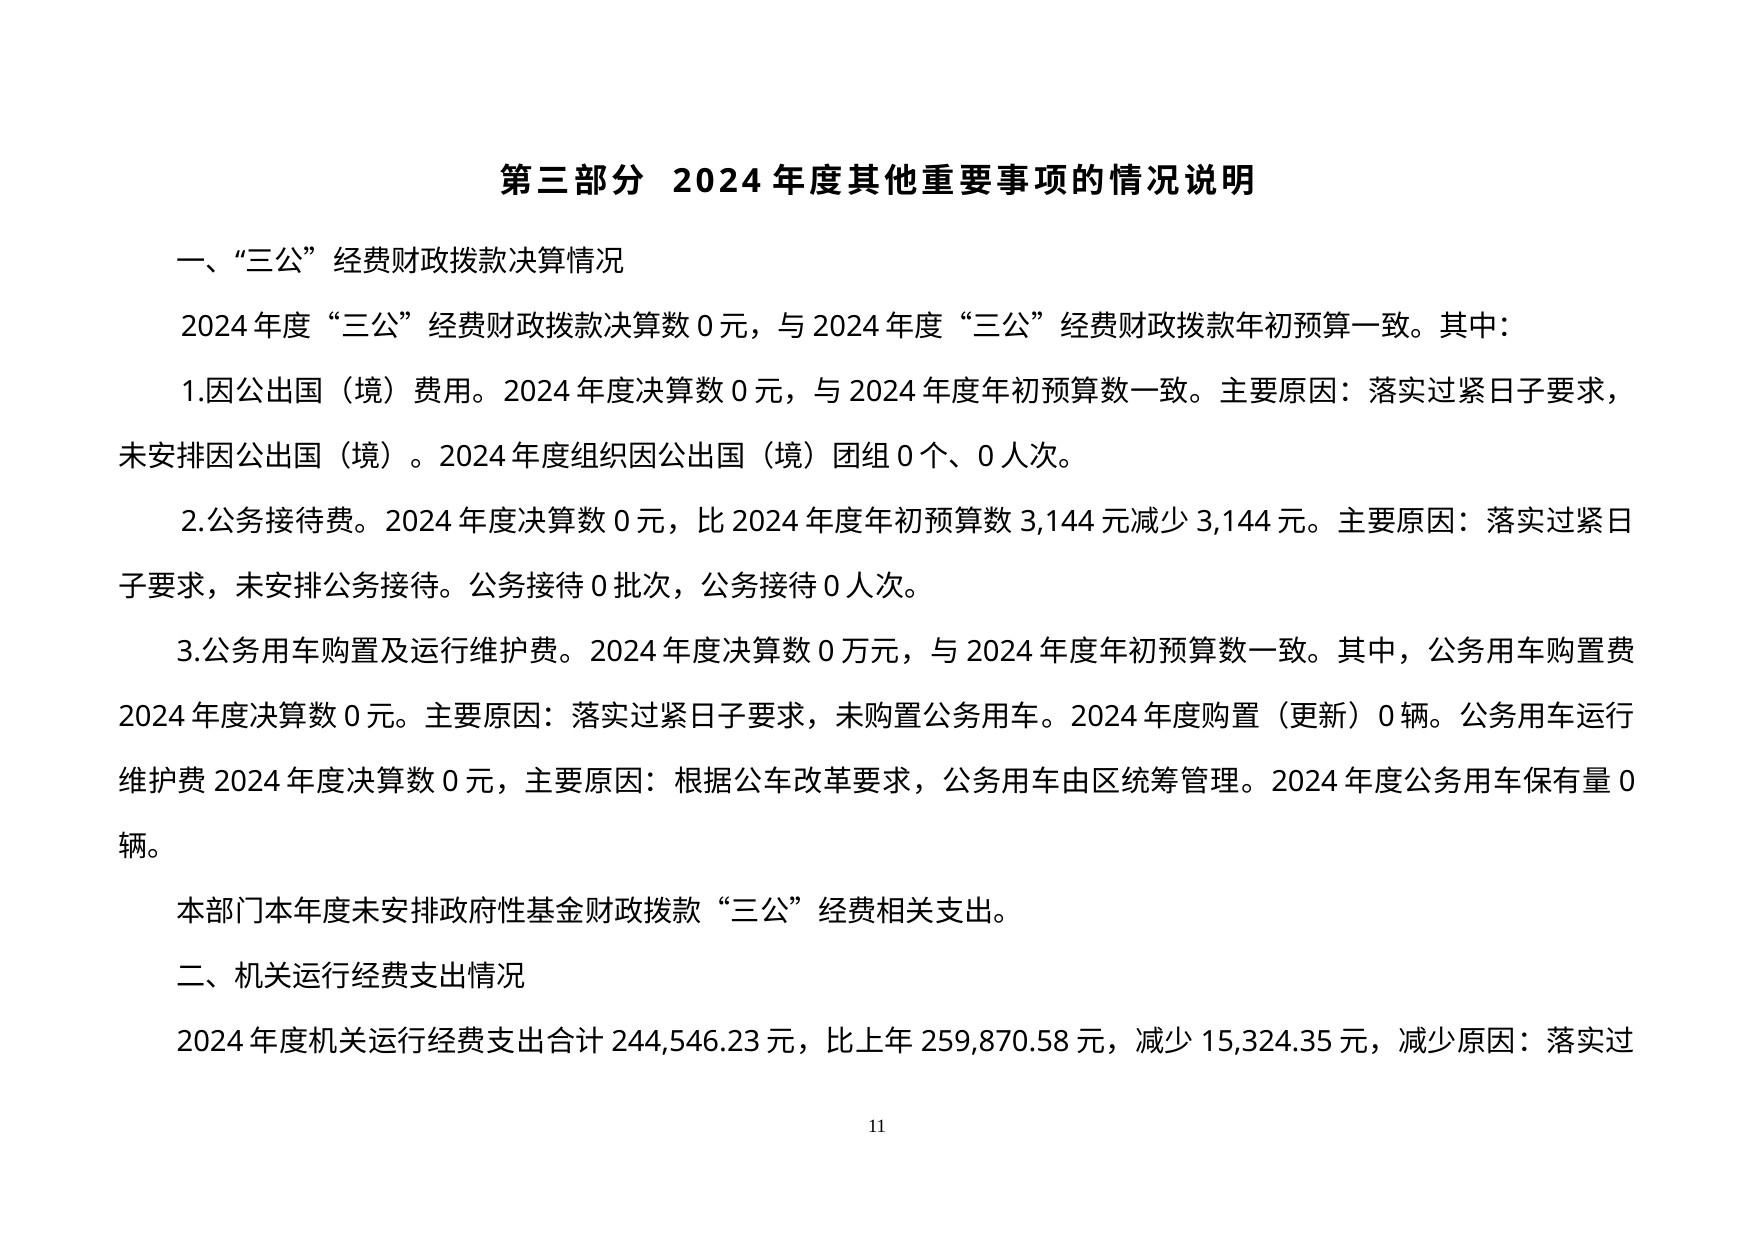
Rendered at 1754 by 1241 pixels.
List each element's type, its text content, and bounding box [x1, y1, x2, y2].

text 第三部分 2024年度其他重要事项的情况说明 [118, 145, 1636, 210]
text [118, 1007, 1636, 1072]
text 本部门本年度未安排政府性基金财政拨款“三公”经费相关支出。 [118, 877, 1636, 942]
text 二、机关运行经费支出情况 [118, 942, 1636, 1007]
text 2024年度“三公”经费财政拨款决算数0元，与2024年度“三公”经费财政拨款年初预算一致。其中： [118, 292, 1636, 357]
text 3.公务用车购置及运行维护费。2024年度决算数0万元，与2024年度年初预算数一致。其中，公务用车购置费2024年度决算数0元。主要原因：落实过紧日子要求，未购置公务用车。2024年度购置（更新）0辆。公务用车运行维护费2024年度决算数0元，主要原因：根据公车改革要求，公务用车由区统筹管理。2024年度公务用车保有量0辆。 [118, 617, 1636, 877]
text 1.因公出国（境）费用。2024年度决算数0元，与2024年度年初预算数一致。主要原因：落实过紧日子要求，未安排因公出国（境）。2024年度组织因公出国（境）团组0个、0人次。 [118, 357, 1636, 487]
list “三公”经费财政拨款决算情况 [118, 227, 1636, 292]
text 2.公务接待费。2024年度决算数0元，比2024年度年初预算数3,144元减少3,144元。主要原因：落实过紧日子要求，未安排公务接待。公务接待0批次，公务接待0人次。 [118, 487, 1636, 617]
